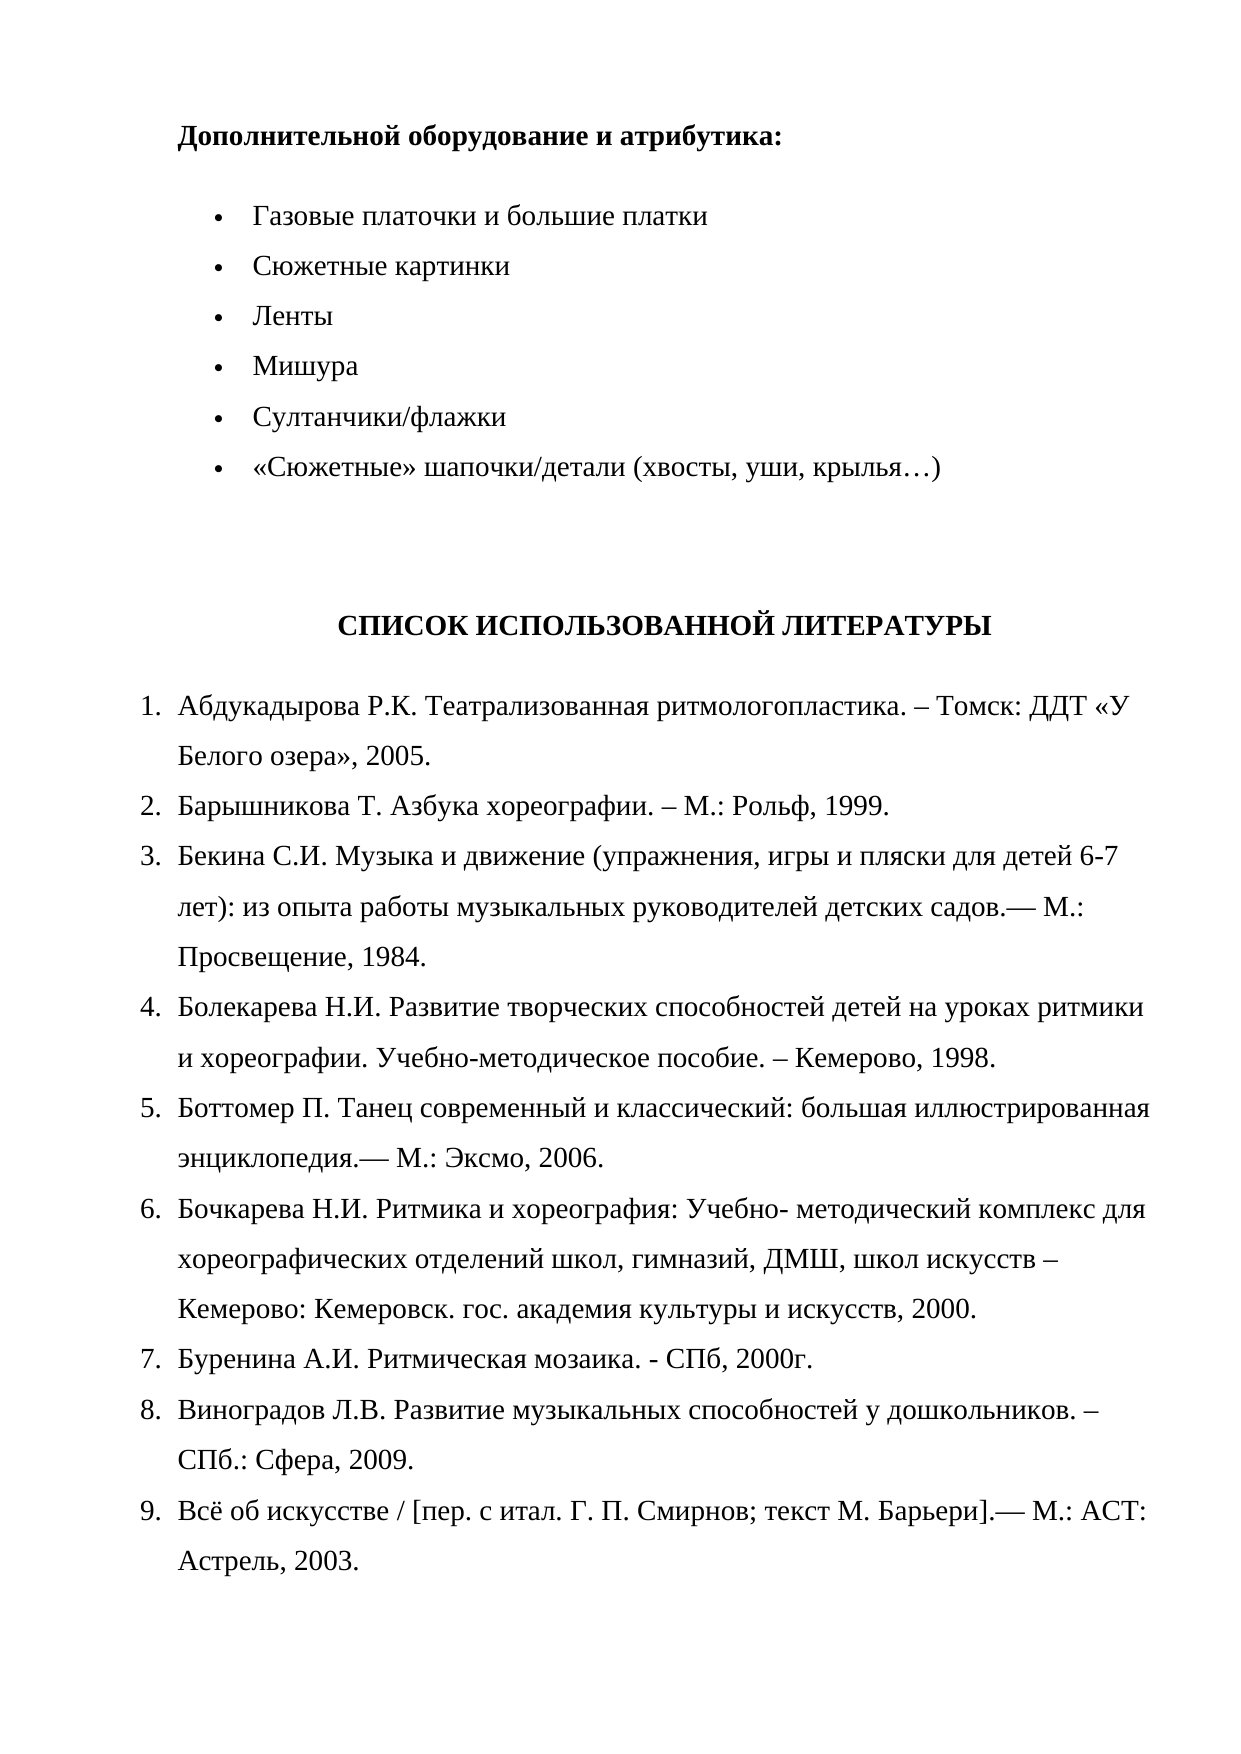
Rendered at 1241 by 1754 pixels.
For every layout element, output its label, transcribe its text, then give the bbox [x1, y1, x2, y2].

list Бекина С.И. Музыка и движение (упражнения, игры и пляски для детей 6-7 лет): из опыта работы музыкальных руководителей детских садов.— М.: Просвещение, 1984. [140, 838, 1152, 973]
list Боттомер П. Танец современный и классический: большая иллюстрированная энциклопедия.— М.: Эксмо, 2006. [140, 1090, 1152, 1174]
list Мишура [215, 348, 1152, 382]
list Болекарева Н.И. Развитие творческих способностей детей на уроках ритмики и хореографии. Учебно-методическое пособие. – Кемерово, 1998. [140, 989, 1152, 1073]
list Ленты [215, 298, 1152, 332]
list Буренина А.И. Ритмическая мозаика. - СПб, 2000г. [140, 1342, 1152, 1375]
list Виноградов Л.В. Развитие музыкальных способностей у дошкольников. – СПб.: Сфера, 2009. [140, 1392, 1152, 1476]
list Барышникова Т. Азбука хореографии. – М.: Рольф, 1999. [140, 788, 1152, 822]
list «Сюжетные» шапочки/детали (хвосты, уши, крылья…) [215, 449, 1152, 483]
text СПИСОК ИСПОЛЬЗОВАННОЙ ЛИТЕРАТУРЫ [177, 608, 1152, 642]
list Газовые платочки и большие платки [215, 198, 1152, 231]
list Всё об искусстве / [пер. с итал. Г. П. Смирнов; текст М. Барьери].— М.: АСТ: Астрель, 2003. [140, 1493, 1152, 1576]
text Дополнительной оборудование и атрибутика: [177, 118, 1152, 152]
list Султанчики/флажки [215, 399, 1152, 432]
list Абдукадырова Р.К. Театрализованная ритмологопластика. – Томск: ДДТ «У Белого озера», 2005. [140, 688, 1152, 771]
list Бочкарева Н.И. Ритмика и хореография: Учебно- методический комплекс для хореографических отделений школ, гимназий, ДМШ, школ искусств – Кемерово: Кемеровск. гос. академия культуры и искусств, 2000. [140, 1191, 1152, 1325]
list Сюжетные картинки [215, 248, 1152, 281]
